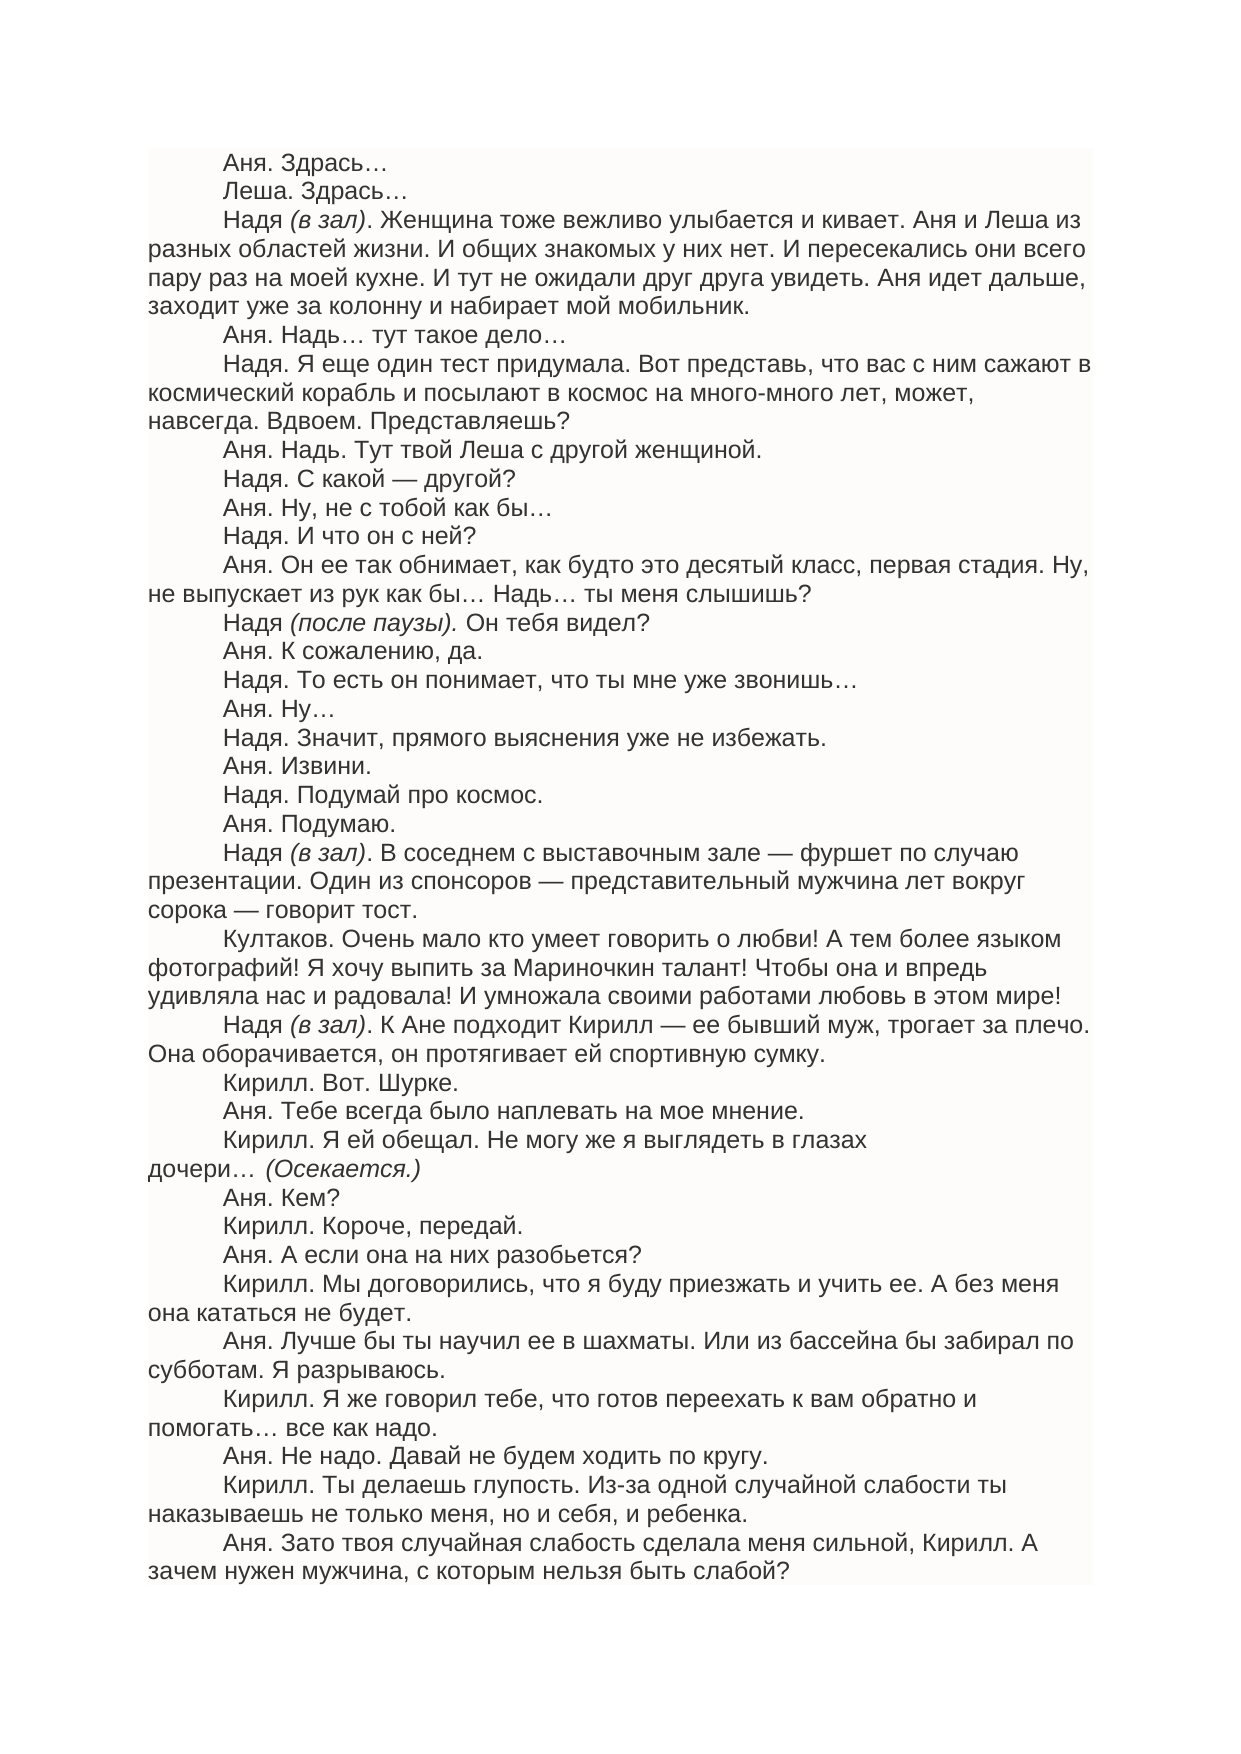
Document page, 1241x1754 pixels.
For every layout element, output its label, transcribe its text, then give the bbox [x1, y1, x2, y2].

text Надя. С какой — другой? [148, 464, 1093, 493]
text Аня. Надь… тут такое дело… [148, 320, 1093, 349]
text Кирилл. Я же говорил тебе, что готов переехать к вам обратно и помогать… все как надо. [148, 1384, 1093, 1441]
text Аня. К сожалению, да. [148, 636, 1093, 665]
text Аня. Надь. Тут твой Леша с другой женщиной. [148, 435, 1093, 464]
text Кирилл. Вот. Шурке. [148, 1068, 1093, 1096]
text Леша. Здрась… [148, 176, 1093, 205]
text Надя (после паузы). Он тебя видел? [148, 608, 1093, 636]
text Надя. Подумай про космос. [148, 780, 1093, 809]
text Кирилл. Ты делаешь глупость. Из-за одной случайной слабости ты наказываешь не только меня, но и себя, и ребенка. [148, 1470, 1093, 1528]
text Аня. Он ее так обнимает, как будто это десятый класс, первая стадия. Ну, не выпускает из рук как бы… Надь… ты меня слышишь? [148, 550, 1093, 608]
text Надя. И что он с ней? [148, 521, 1093, 550]
text Надя (в зал). Женщина тоже вежливо улыбается и кивает. Аня и Леша из разных областей жизни. И общих знакомых у них нет. И пересекались они всего пару раз на моей кухне. И тут не ожидали друг друга увидеть. Аня идет дальше, заходит уже за колонну и набирает мой мобильник. [148, 205, 1093, 320]
text Аня. Ну… [148, 694, 1093, 723]
text Аня. Извини. [148, 751, 1093, 780]
text Аня. Тебе всегда было наплевать на мое мнение. [148, 1096, 1093, 1125]
text Аня. Кем? [148, 1183, 1093, 1211]
text Кирилл. Мы договорились, что я буду приезжать и учить ее. А без меня она кататься не будет. [148, 1269, 1093, 1326]
text Кирилл. Короче, передай. [148, 1211, 1093, 1240]
text Кирилл. Я ей обещал. Не могу же я выглядеть в глазах дочери… (Осекается.) [148, 1125, 1093, 1183]
text Аня. Не надо. Давай не будем ходить по кругу. [148, 1441, 1093, 1470]
text Надя. То есть он понимает, что ты мне уже звонишь… [148, 665, 1093, 694]
text Надя (в зал). К Ане подходит Кирилл — ее бывший муж, трогает за плечо. Она оборачивается, он протягивает ей спортивную сумку. [148, 1010, 1093, 1068]
text Аня. Подумаю. [148, 809, 1093, 838]
text Аня. Лучше бы ты научил ее в шахматы. Или из бассейна бы забирал по субботам. Я разрываюсь. [148, 1326, 1093, 1384]
text Надя (в зал). В соседнем с выставочным зале — фуршет по случаю презентации. Один из спонсоров — представительный мужчина лет вокруг сорока — говорит тост. [148, 838, 1093, 924]
text Аня. Ну, не с тобой как бы… [148, 493, 1093, 521]
text Култаков. Очень мало кто умеет говорить о любви! А тем более языком фотографий! Я хочу выпить за Мариночкин талант! Чтобы она и впредь удивляла нас и радовала! И умножала своими работами любовь в этом мире! [148, 924, 1093, 1010]
text Аня. А если она на них разобьется? [148, 1240, 1093, 1269]
text Аня. Здрась… [148, 148, 1093, 176]
text Надя. Значит, прямого выяснения уже не избежать. [148, 723, 1093, 751]
text Аня. Зато твоя случайная слабость сделала меня сильной, Кирилл. А зачем нужен мужчина, с которым нельзя быть слабой? [148, 1528, 1093, 1585]
text Надя. Я еще один тест придумала. Вот представь, что вас с ним сажают в космический корабль и посылают в космос на много-много лет, может, навсегда. Вдвоем. Представляешь? [148, 349, 1093, 435]
